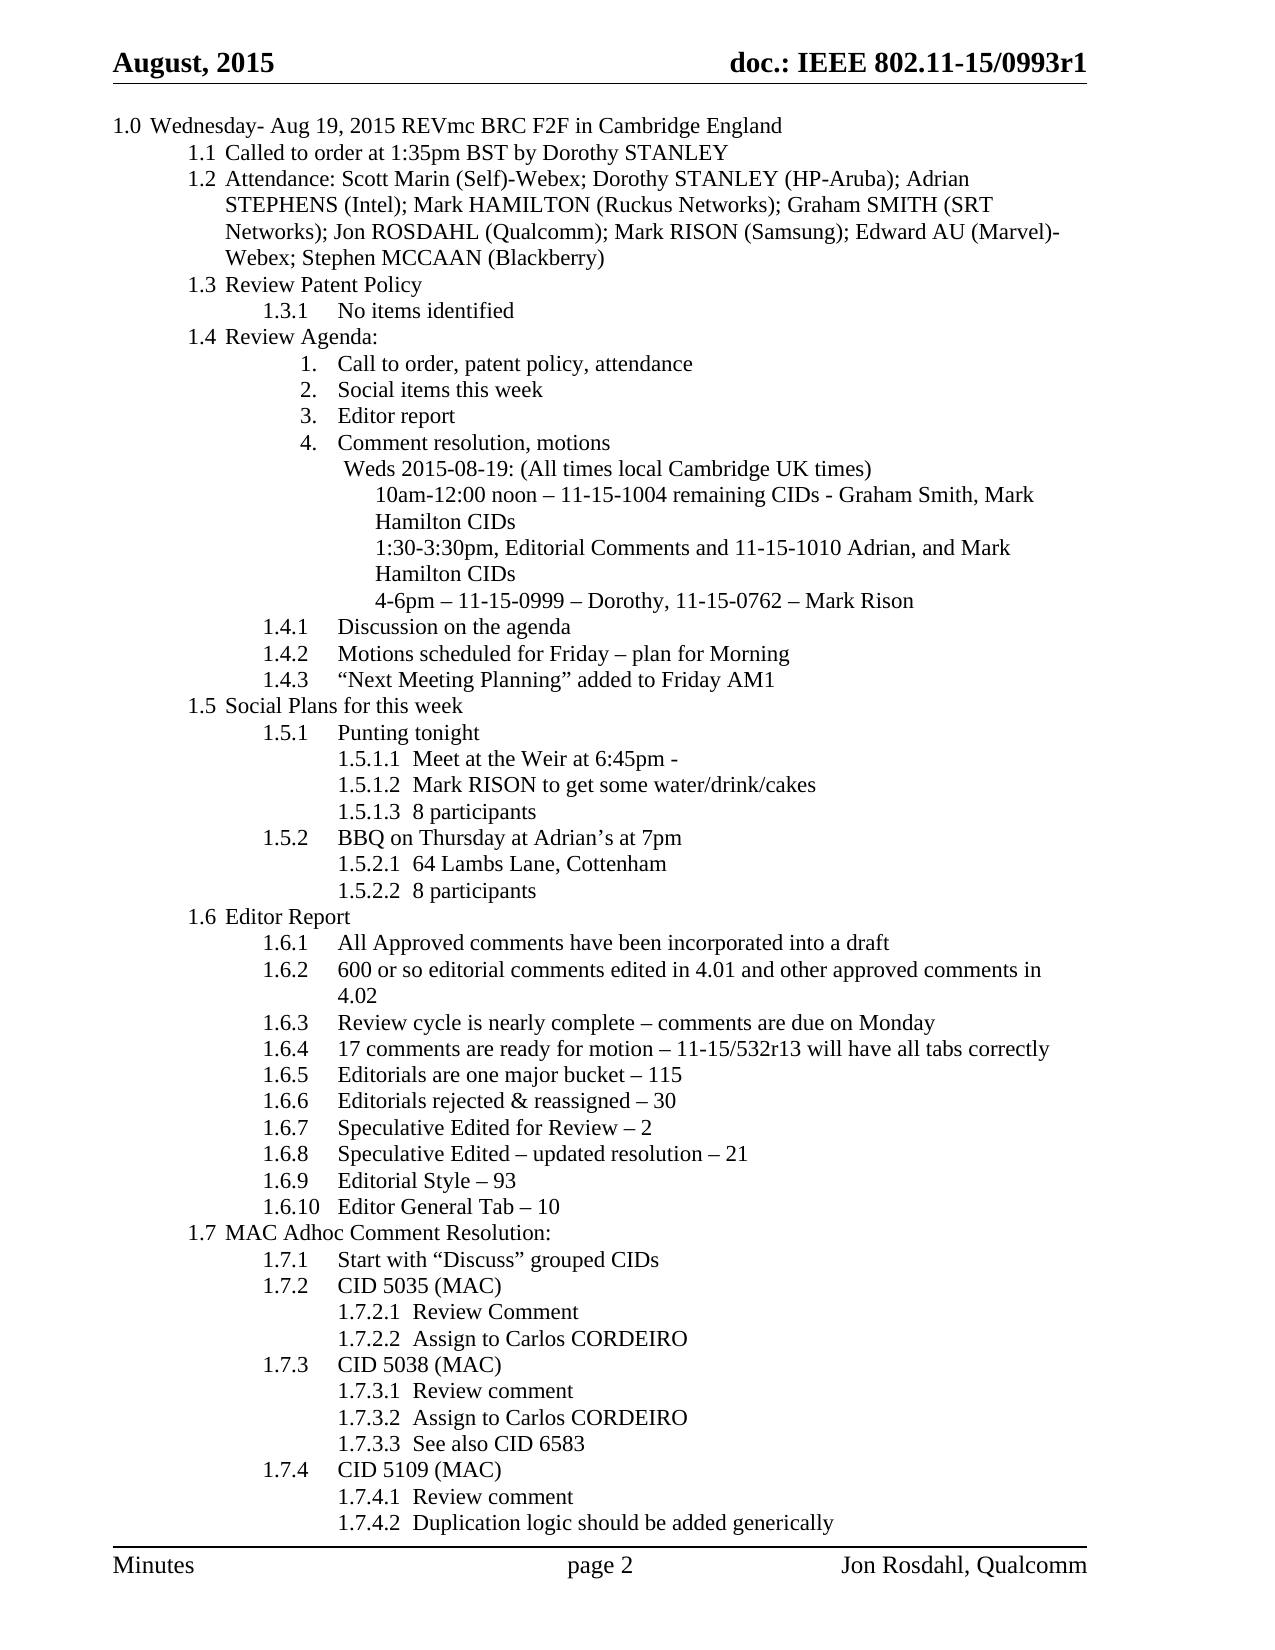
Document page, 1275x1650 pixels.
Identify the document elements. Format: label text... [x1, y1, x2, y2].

list Attendance: Scott Marin (Self)-Webex; Dorothy STANLEY (HP-Aruba); Adrian STEPHENS (Intel); Mark HAMILTON (Ruckus Networks); Graham SMITH (SRT Networks); Jon ROSDAHL (Qualcomm); Mark RISON (Samsung); Edward AU (Marvel)-Webex; Stephen MCCAAN (Blackberry) [187, 165, 1087, 271]
list Speculative Edited for Review – 2 [262, 1114, 1087, 1140]
list Review Agenda: [187, 323, 1087, 350]
text 10am-12:00 noon – 11-15-1004 remaining CIDs - Graham Smith, Mark Hamilton CIDs [375, 481, 1087, 534]
list 600 or so editorial comments edited in 4.01 and other approved comments in 4.02 [262, 956, 1087, 1008]
list Speculative Edited – updated resolution – 21 [262, 1140, 1087, 1167]
text Weds 2015-08-19: (All times local Cambridge UK times) [337, 455, 1087, 481]
list Discussion on the agenda [262, 613, 1087, 639]
list CID 5038 (MAC) [262, 1351, 1087, 1377]
list 8 participants [337, 798, 1087, 824]
list Called to order at 1:35pm BST by Dorothy STANLEY [187, 139, 1087, 165]
list Editor Report [187, 903, 1087, 929]
list Review cycle is nearly complete – comments are due on Monday [262, 1008, 1087, 1035]
list Editor report [300, 402, 1087, 429]
list Punting tonight [262, 719, 1087, 745]
list Comment resolution, motions [300, 429, 1087, 455]
list Start with “Discuss” grouped CIDs [262, 1246, 1087, 1272]
text 1:30-3:30pm, Editorial Comments and 11-15-1010 Adrian, and Mark Hamilton CIDs [375, 534, 1087, 587]
list Editorials are one major bucket – 115 [262, 1061, 1087, 1088]
list Duplication logic should be added generically [337, 1509, 1087, 1536]
list Editorials rejected & reassigned – 30 [262, 1088, 1087, 1114]
list Editorial Style – 93 [262, 1167, 1087, 1193]
list No items identified [262, 297, 1087, 323]
list CID 5109 (MAC) [262, 1457, 1087, 1483]
list All Approved comments have been incorporated into a draft [262, 929, 1087, 956]
list Call to order, patent policy, attendance [300, 350, 1087, 376]
list 17 comments are ready for motion – 11-15/532r13 will have all tabs correctly [262, 1035, 1087, 1061]
list Editor General Tab – 10 [262, 1193, 1087, 1219]
list MAC Adhoc Comment Resolution: [187, 1219, 1087, 1246]
list Social items this week [300, 376, 1087, 402]
list Review Comment [337, 1298, 1087, 1325]
list See also CID 6583 [337, 1430, 1087, 1457]
list Assign to Carlos CORDEIRO [337, 1325, 1087, 1351]
list Wednesday- Aug 19, 2015 REVmc BRC F2F in Cambridge England [112, 112, 1087, 139]
text 4-6pm – 11-15-0999 – Dorothy, 11-15-0762 – Mark Rison [375, 587, 1087, 613]
list Review comment [337, 1377, 1087, 1404]
list 8 participants [337, 877, 1087, 903]
list Mark RISON to get some water/drink/cakes [337, 771, 1087, 798]
list Assign to Carlos CORDEIRO [337, 1404, 1087, 1430]
list Meet at the Weir at 6:45pm - [337, 745, 1087, 771]
list 64 Lambs Lane, Cottenham [337, 850, 1087, 877]
list Social Plans for this week [187, 692, 1087, 719]
list Motions scheduled for Friday – plan for Morning [262, 639, 1087, 666]
list “Next Meeting Planning” added to Friday AM1 [262, 666, 1087, 692]
list Review Patent Policy [187, 271, 1087, 297]
list BBQ on Thursday at Adrian’s at 7pm [262, 824, 1087, 850]
list CID 5035 (MAC) [262, 1272, 1087, 1298]
list Review comment [337, 1483, 1087, 1509]
